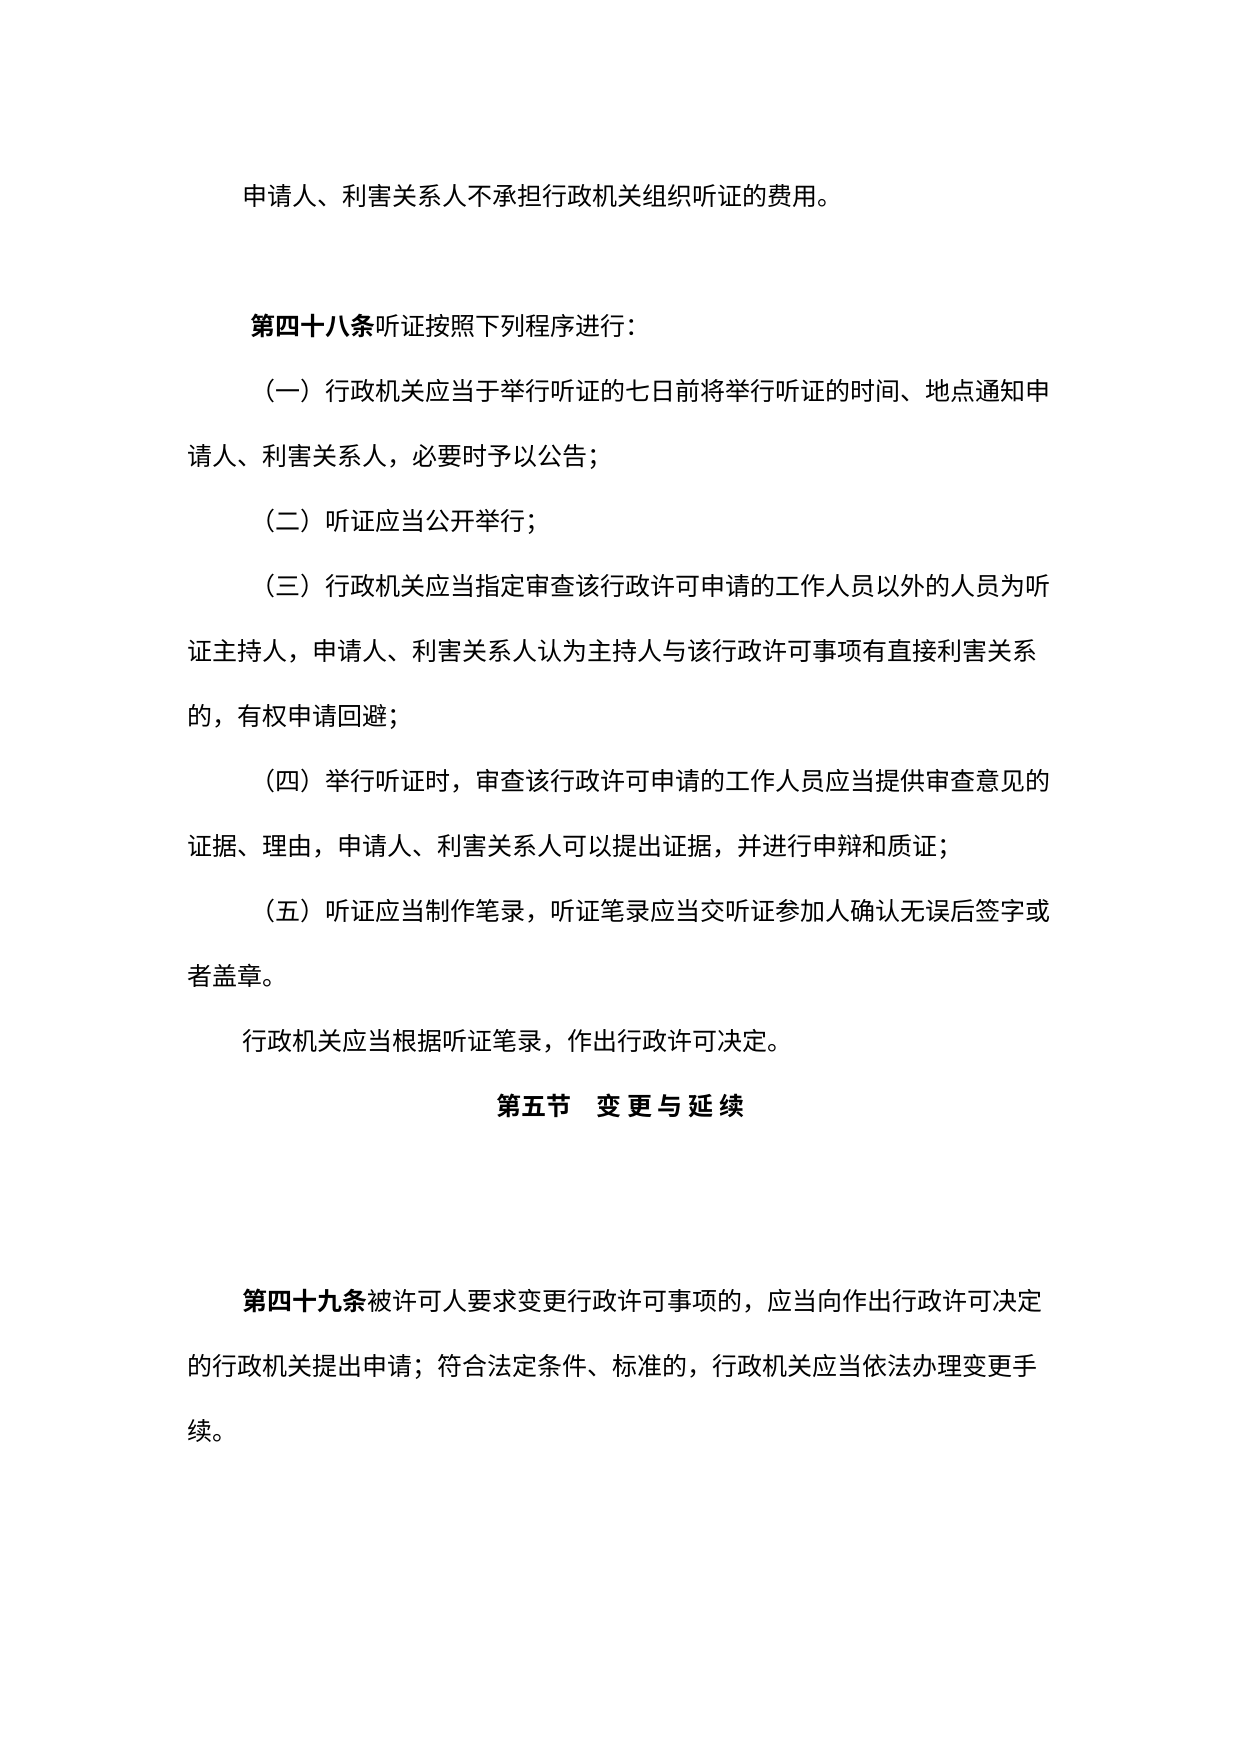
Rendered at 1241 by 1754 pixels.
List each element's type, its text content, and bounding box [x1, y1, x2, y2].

text 申请人、利害关系人不承担行政机关组织听证的费用。 [187, 162, 1053, 227]
text （四）举行听证时，审查该行政许可申请的工作人员应当提供审查意见的证据、理由，申请人、利害关系人可以提出证据，并进行申辩和质证； [187, 747, 1053, 877]
text （二）听证应当公开举行； [187, 487, 1053, 552]
text （三）行政机关应当指定审查该行政许可申请的工作人员以外的人员为听证主持人，申请人、利害关系人认为主持人与该行政许可事项有直接利害关系的，有权申请回避； [187, 552, 1053, 747]
text 第四十九条被许可人要求变更行政许可事项的，应当向作出行政许可决定的行政机关提出申请；符合法定条件、标准的，行政机关应当依法办理变更手续。 [187, 1267, 1053, 1462]
text 第四十八条听证按照下列程序进行： [187, 292, 1053, 357]
text 第五节 变 更 与 延 续 [187, 1072, 1053, 1137]
text （一）行政机关应当于举行听证的七日前将举行听证的时间、地点通知申请人、利害关系人，必要时予以公告； [187, 357, 1053, 487]
text （五）听证应当制作笔录，听证笔录应当交听证参加人确认无误后签字或者盖章。 [187, 877, 1053, 1007]
text 行政机关应当根据听证笔录，作出行政许可决定。 [187, 1007, 1053, 1072]
